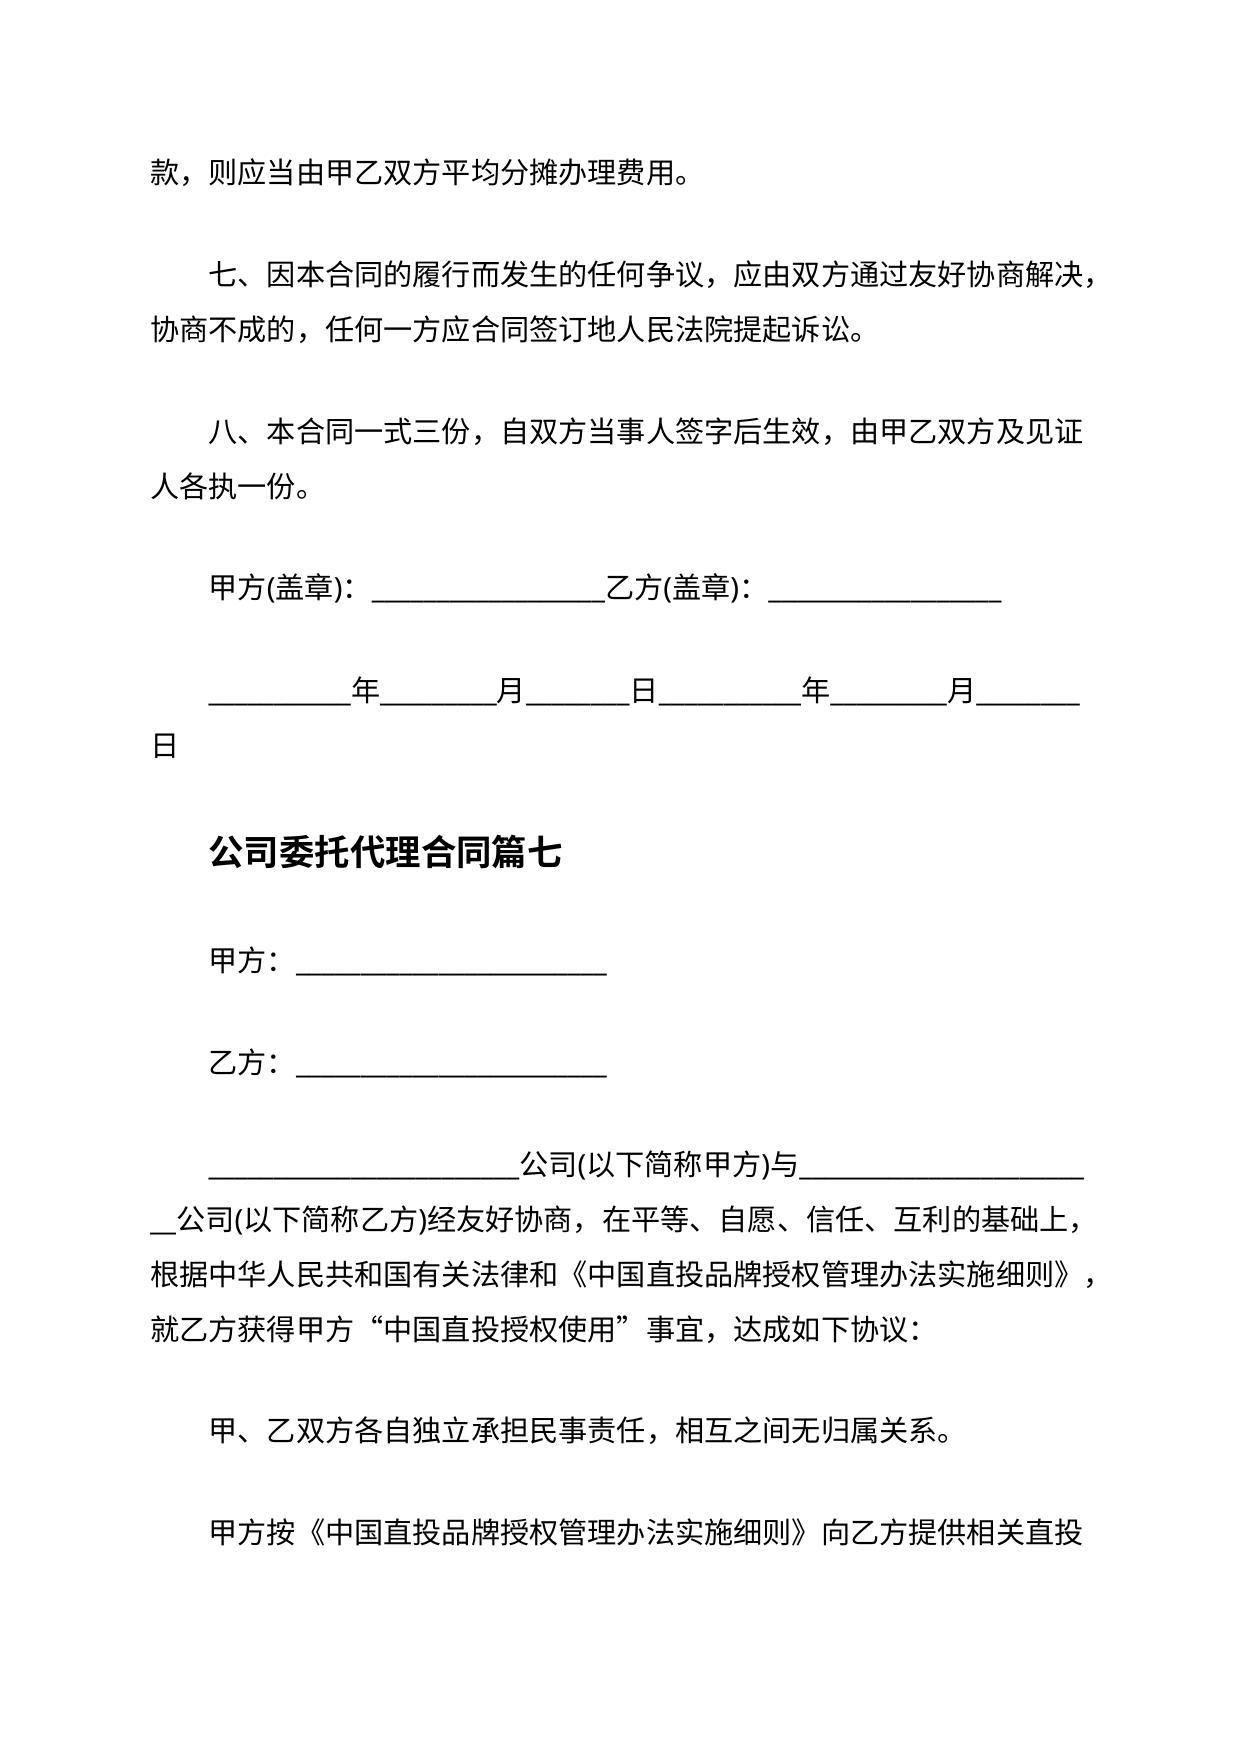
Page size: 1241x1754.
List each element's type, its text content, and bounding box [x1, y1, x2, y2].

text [150, 150, 1090, 192]
text 甲方(盖章)：__________________乙方(盖章)：__________________ [150, 565, 1090, 607]
text 乙方：________________________ [150, 1039, 1090, 1082]
text 八、本合同一式三份，自双方当事人签字后生效，由甲乙双方及见证人各执一份。 [150, 408, 1090, 506]
text 公司委托代理合同篇七 [150, 824, 1090, 875]
text ________________________公司(以下简称甲方)与________________________公司(以下简称乙方)经友好协商，在平等、自愿、信任、互利的基础上，根据中华人民共和国有关法律和《中国直投品牌授权管理办法实施细则》，就乙方获得甲方“中国直投授权使用”事宜，达成如下协议： [150, 1141, 1090, 1348]
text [150, 1510, 1090, 1552]
text 甲、乙双方各自独立承担民事责任，相互之间无归属关系。 [150, 1408, 1090, 1450]
text ___________年_________月________日___________年_________月________日 [150, 667, 1090, 764]
text 甲方：________________________ [150, 937, 1090, 980]
text 七、因本合同的履行而发生的任何争议，应由双方通过友好协商解决，协商不成的，任何一方应合同签订地人民法院提起诉讼。 [150, 252, 1090, 349]
